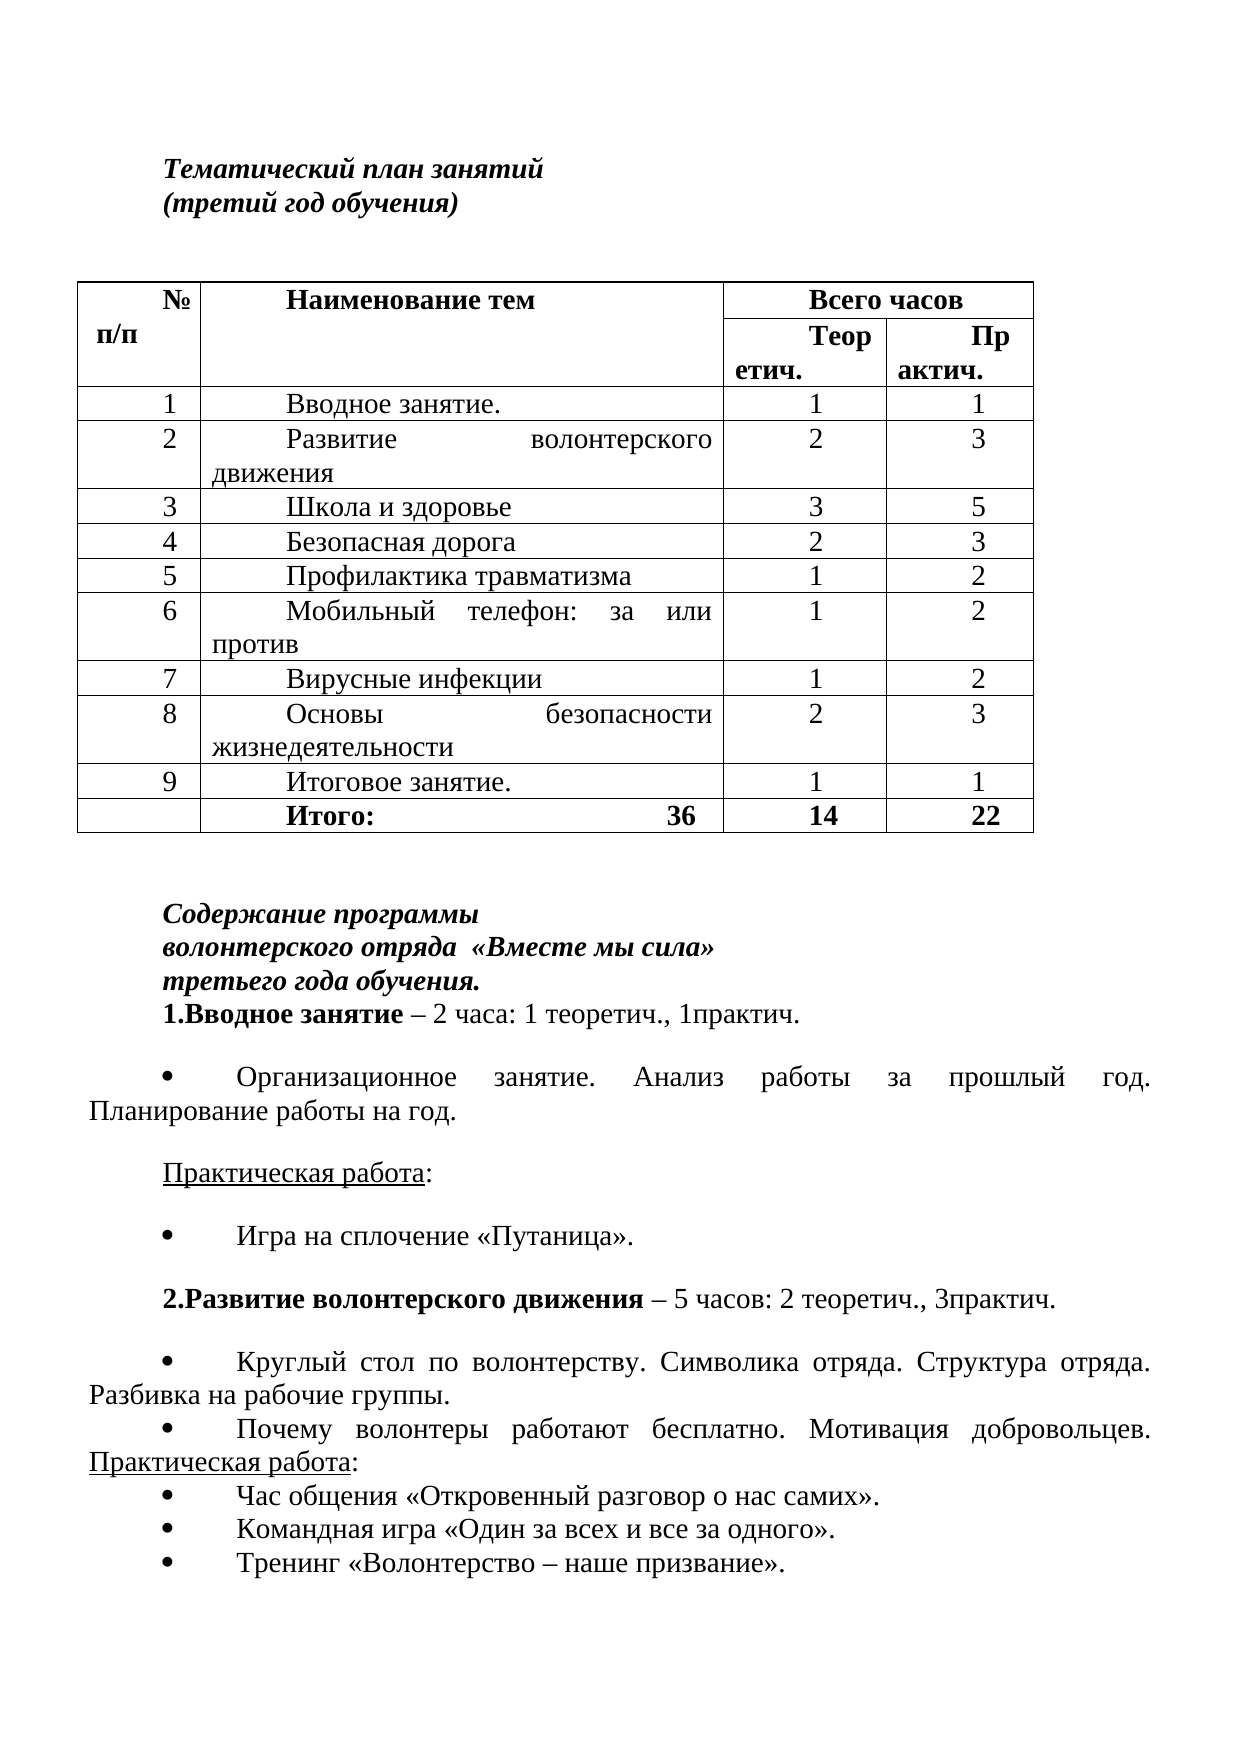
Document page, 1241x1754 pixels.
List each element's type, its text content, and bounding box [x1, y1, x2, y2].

list Час общения «Откровенный разговор о нас самих». [89, 1478, 1152, 1512]
text Практическая работа: [89, 1155, 1152, 1189]
table_cell Безопасная дорога [201, 524, 723, 557]
table_cell Вводное занятие. [201, 387, 723, 420]
table_cell 2 [78, 421, 200, 488]
table_cell 3 [724, 489, 886, 523]
list Круглый стол по волонтерству. Символика отряда. Структура отряда. Разбивка на рабочие группы. [89, 1344, 1152, 1411]
table_cell 1 [887, 387, 1033, 420]
list Организационное занятие. Анализ работы за прошлый год. Планирование работы на год. [89, 1059, 1152, 1126]
table_cell 22 [887, 799, 1033, 832]
table_cell 3 [78, 489, 200, 523]
table_cell Вирусные инфекции [201, 661, 723, 695]
list Почему волонтеры работают бесплатно. Мотивация добровольцев. Практическая работа: [89, 1411, 1152, 1478]
table_cell Основы безопасности жизнедеятельности [201, 696, 723, 763]
table_cell 7 [78, 661, 200, 695]
table_cell 2 [887, 661, 1033, 695]
table_cell Итоговое занятие. [201, 764, 723, 797]
table_header Всего часов [724, 283, 1033, 317]
text (третий год обучения) [89, 185, 1152, 219]
table_header № п/п [78, 283, 200, 386]
table_cell 1 [724, 387, 886, 420]
table_cell Профилактика травматизма [201, 559, 723, 592]
table_cell 1 [78, 387, 200, 420]
table_cell 3 [887, 421, 1033, 488]
table_cell Развитие волонтерского движения [201, 421, 723, 488]
table_cell 9 [78, 764, 200, 797]
table_cell 5 [78, 559, 200, 592]
table_cell 2 [887, 559, 1033, 592]
text Содержание программы [89, 896, 1152, 929]
table_cell [78, 799, 200, 832]
text волонтерского отряда «Вместе мы сила» [89, 929, 1152, 963]
table_cell 4 [78, 524, 200, 557]
text Тематический план занятий [89, 152, 1152, 185]
list Командная игра «Один за всех и все за одного». [89, 1512, 1152, 1545]
table_cell 1 [724, 559, 886, 592]
table_cell Итого: 36 [201, 799, 723, 832]
table_cell 2 [724, 421, 886, 488]
text третьего года обучения. [89, 963, 1152, 996]
table_cell 6 [78, 593, 200, 660]
table_header Наименование тем [201, 283, 723, 386]
table_cell 1 [724, 661, 886, 695]
table_cell 2 [724, 524, 886, 557]
list Игра на сплочение «Путаница». [89, 1218, 1152, 1252]
text 2.Развитие волонтерского движения – 5 часов: 2 теоретич., 3практич. [89, 1281, 1152, 1314]
table_cell 3 [887, 524, 1033, 557]
table_cell Теоретич. [724, 319, 886, 386]
table_cell Школа и здоровье [201, 489, 723, 523]
table_cell 3 [887, 696, 1033, 763]
table_cell 1 [724, 593, 886, 660]
table_cell 5 [887, 489, 1033, 523]
table_cell 14 [724, 799, 886, 832]
table_cell 2 [724, 696, 886, 763]
table_cell 2 [887, 593, 1033, 660]
table_cell 1 [887, 764, 1033, 797]
list Тренинг «Волонтерство – наше призвание». [89, 1545, 1152, 1579]
table_cell 1 [724, 764, 886, 797]
text 1.Вводное занятие – 2 часа: 1 теоретич., 1практич. [89, 996, 1152, 1030]
table_cell Мобильный телефон: за или против [201, 593, 723, 660]
table_cell Практич. [887, 319, 1033, 386]
table_cell 8 [78, 696, 200, 763]
